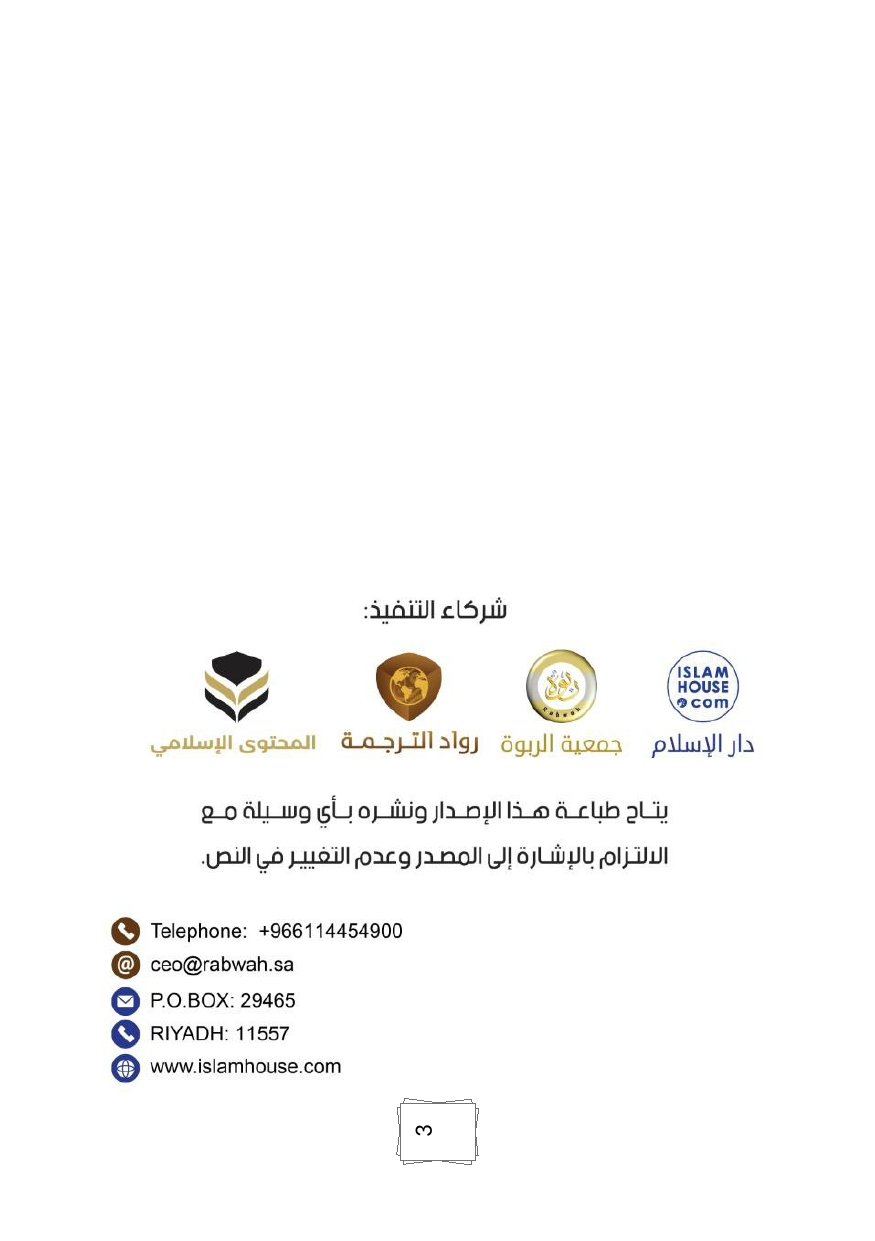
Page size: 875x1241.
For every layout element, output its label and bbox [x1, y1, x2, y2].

picture [88, 582, 786, 1093]
